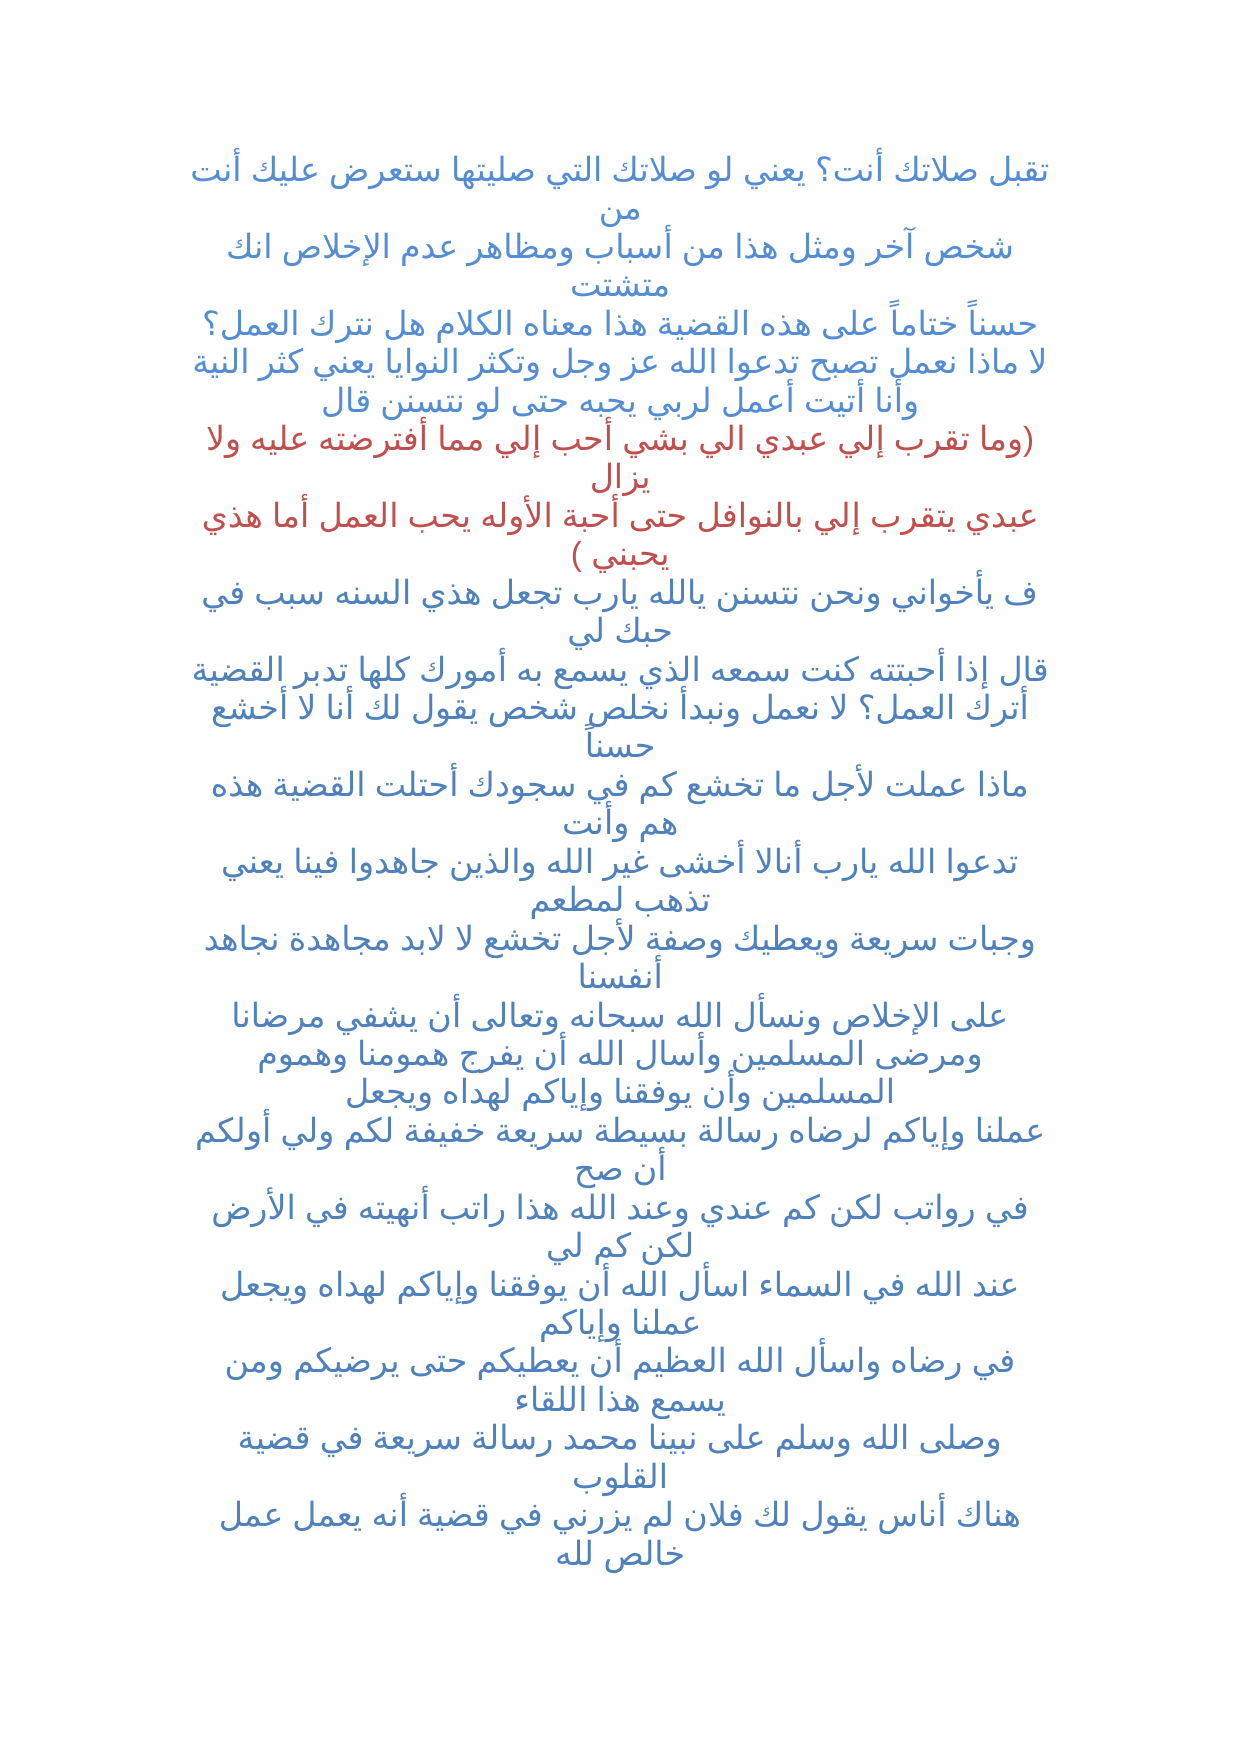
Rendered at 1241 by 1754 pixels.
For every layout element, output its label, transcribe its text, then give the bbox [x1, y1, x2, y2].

text حسناً ختاماً على هذه القضية هذا معناه الكلام هل نترك العمل؟ [187, 304, 1053, 342]
text وصلى الله وسلم على نبينا محمد رسالة سريعة في قضية القلوب [187, 1418, 1053, 1495]
text ف يأخواني ونحن نتسنن يالله يارب تجعل هذي السنه سبب في حبك لي [187, 573, 1053, 650]
text تدعوا الله يارب أنالا أخشى غير الله والذين جاهدوا فينا يعني تذهب لمطعم [187, 842, 1053, 919]
text على الإخلاص ونسأل الله سبحانه وتعالى أن يشفي مرضانا ومرضى المسلمين وأسال الله أن يفرج همومنا وهموم المسلمين وأن يوفقنا وإياكم لهداه ويجعل [187, 996, 1053, 1111]
text ماذا عملت لأجل ما تخشع كم في سجودك أحتلت القضية هذه هم وأنت [187, 765, 1053, 842]
text وجبات سريعة ويعطيك وصفة لأجل تخشع لا لابد مجاهدة نجاهد أنفسنا [187, 919, 1053, 996]
text تقبل صلاتك أنت؟ يعني لو صلاتك التي صليتها ستعرض عليك أنت من [187, 150, 1053, 227]
text عبدي يتقرب إلي بالنوافل حتى أحبة الأوله يحب العمل أما هذي يحبني ) [187, 496, 1053, 573]
text في رواتب لكن كم عندي وعند الله هذا راتب أنهيته في الأرض لكن كم لي [187, 1188, 1053, 1265]
text وأنا أتيت أعمل لربي يحبه حتى لو نتسنن قال [187, 381, 1053, 419]
text عند الله في السماء اسأل الله أن يوفقنا وإياكم لهداه ويجعل عملنا وإياكم [187, 1265, 1053, 1342]
text لا ماذا نعمل تصبح تدعوا الله عز وجل وتكثر النوايا يعني كثر النية [187, 342, 1053, 381]
text (وما تقرب إلي عبدي الي بشي أحب إلي مما أفترضته عليه ولا يزال [187, 419, 1053, 496]
text شخص آخر ومثل هذا من أسباب ومظاهر عدم الإخلاص انك متشتت [187, 227, 1053, 304]
text هناك أناس يقول لك فلان لم يزرني في قضية أنه يعمل عمل خالص لله [187, 1495, 1053, 1572]
text عملنا وإياكم لرضاه رسالة بسيطة سريعة خفيفة لكم ولي أولكم أن صح [187, 1111, 1053, 1188]
text في رضاه واسأل الله العظيم أن يعطيكم حتى يرضيكم ومن يسمع هذا اللقاء [187, 1342, 1053, 1418]
text أترك العمل؟ لا نعمل ونبدأ نخلص شخص يقول لك أنا لا أخشع حسناً [187, 688, 1053, 765]
text قال إذا أحبتته كنت سمعه الذي يسمع به أمورك كلها تدبر القضية [187, 650, 1053, 688]
